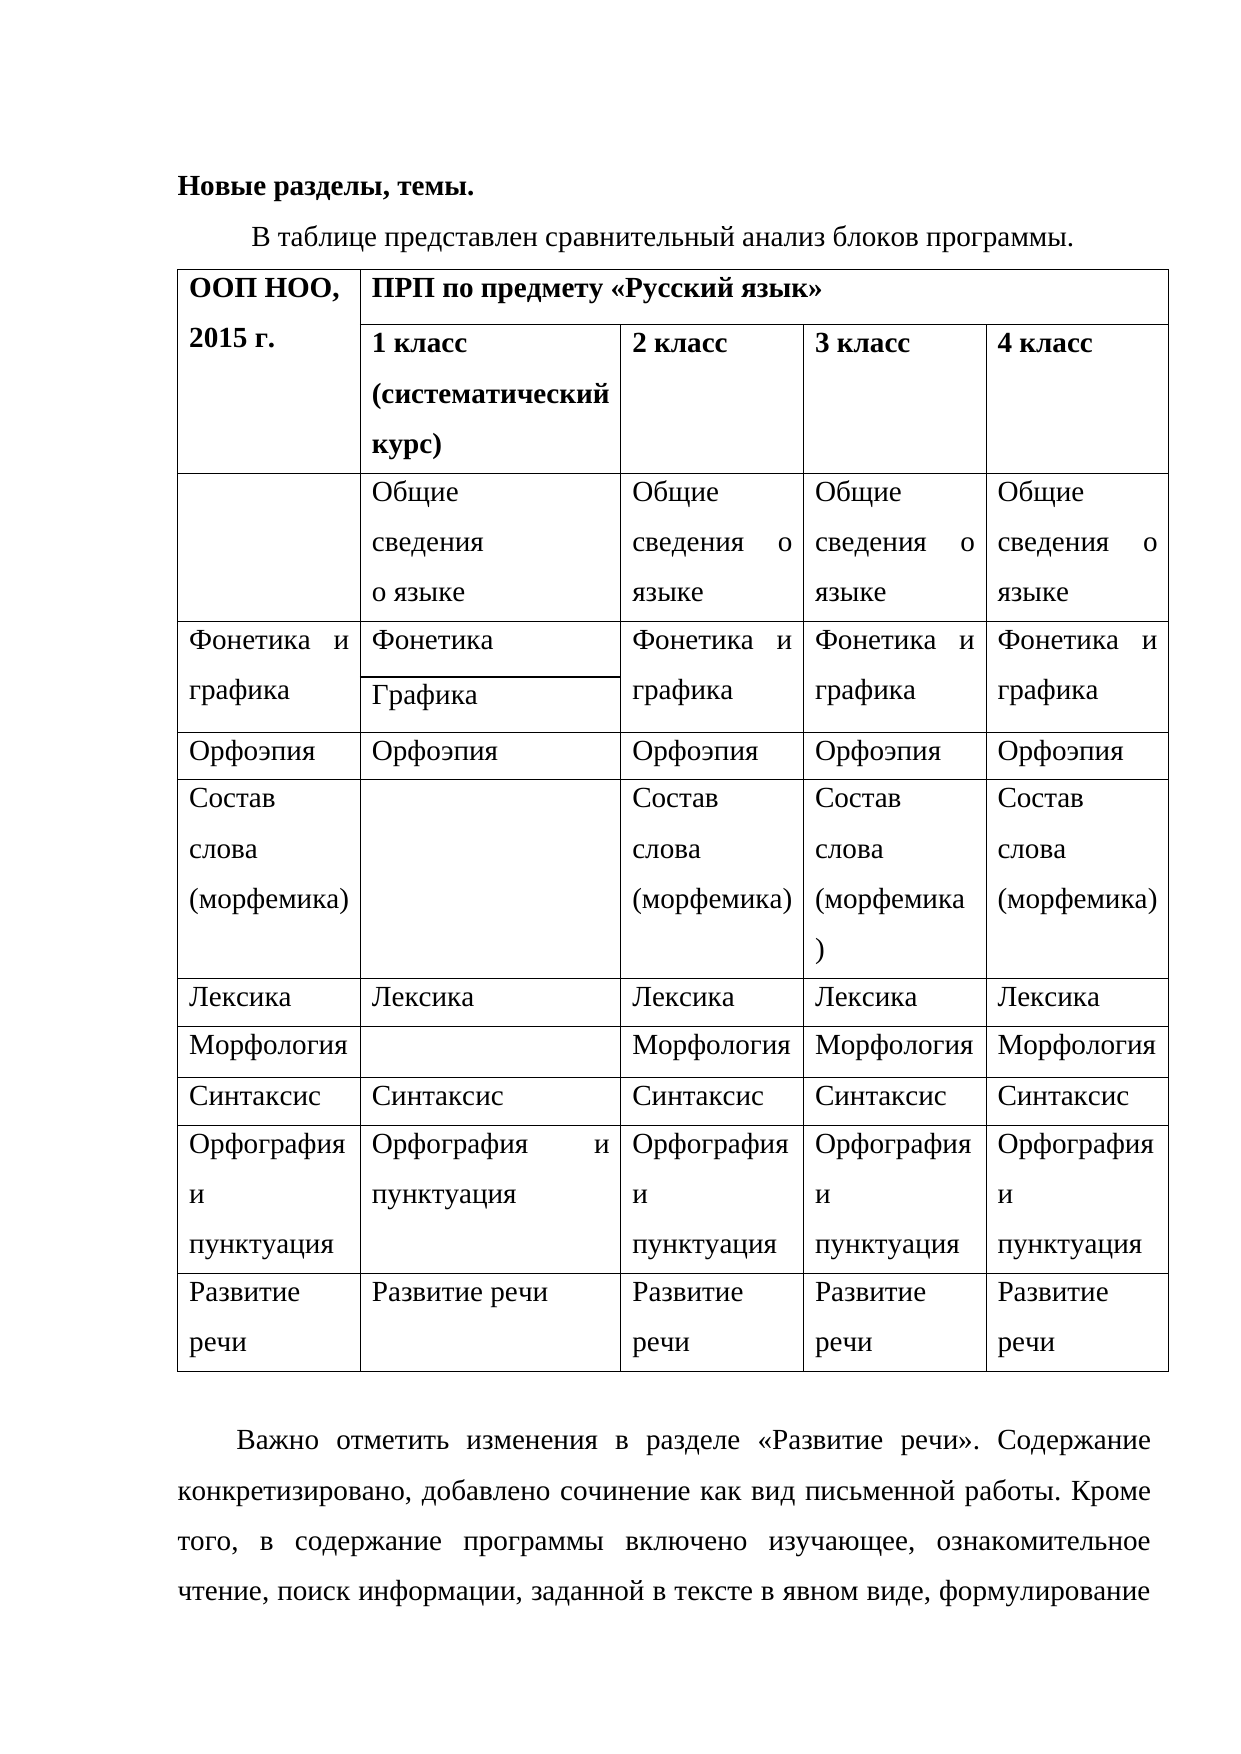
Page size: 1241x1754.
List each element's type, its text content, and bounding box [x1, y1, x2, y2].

table_cell Синтаксис [804, 1078, 986, 1125]
table_header ООП НОО, 2015 г. [178, 270, 360, 473]
table_cell Синтаксис [987, 1078, 1168, 1125]
table_cell Орфоэпия [361, 733, 620, 779]
table_cell Лексика [987, 979, 1168, 1026]
table_cell 2 класс [621, 325, 803, 473]
table_cell Общие сведения о языке [621, 474, 803, 621]
table_cell Развитие речи [987, 1274, 1168, 1371]
table_cell Состав слова (морфемика) [178, 780, 360, 978]
table_cell Синтаксис [621, 1078, 803, 1125]
table_cell Синтаксис [178, 1078, 360, 1125]
table_cell Лексика [804, 979, 986, 1026]
table_cell [361, 1027, 620, 1077]
table_cell Орфоэпия [987, 733, 1168, 779]
table_cell Орфография и пунктуация [621, 1126, 803, 1273]
table_cell Морфология [987, 1027, 1168, 1077]
table_header ПРП по предмету «Русский язык» [361, 270, 1168, 324]
table_cell 3 класс [804, 325, 986, 473]
table_cell Графика [361, 678, 620, 732]
table_cell Состав слова (морфемика) [621, 780, 803, 978]
table_cell Лексика [621, 979, 803, 1026]
table_cell Орфоэпия [621, 733, 803, 779]
table_cell Морфология [621, 1027, 803, 1077]
table_cell [178, 474, 360, 621]
table_cell Орфоэпия [804, 733, 986, 779]
table_cell Фонетика и графика [804, 622, 986, 732]
table_cell Развитие речи [804, 1274, 986, 1371]
table_cell Состав слова (морфемика) [987, 780, 1168, 978]
table_cell Общие сведения о языке [804, 474, 986, 621]
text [177, 1422, 1152, 1607]
table_cell Орфография и пунктуация [178, 1126, 360, 1273]
table_cell Орфография и пунктуация [804, 1126, 986, 1273]
table_cell Общие сведения о языке [361, 474, 620, 621]
table_cell Фонетика и графика [178, 622, 360, 732]
table_cell Лексика [178, 979, 360, 1026]
table_cell Развитие речи [178, 1274, 360, 1371]
table_cell Синтаксис [361, 1078, 620, 1125]
table_cell Орфография и пунктуация [361, 1126, 620, 1273]
table_cell Общие сведения о языке [987, 474, 1168, 621]
table_cell Лексика [361, 979, 620, 1026]
table_cell [361, 780, 620, 978]
table_cell Орфография и пунктуация [987, 1126, 1168, 1273]
table_cell Фонетика и графика [621, 622, 803, 732]
table_cell Состав слова (морфемика) [804, 780, 986, 978]
table_cell Развитие речи [621, 1274, 803, 1371]
table_cell Морфология [804, 1027, 986, 1077]
table_cell 4 класс [987, 325, 1168, 473]
table_cell Орфоэпия [178, 733, 360, 779]
table_cell Развитие речи [361, 1274, 620, 1371]
text В таблице представлен сравнительный анализ блоков программы. [177, 219, 1152, 252]
table_cell Фонетика [361, 622, 620, 676]
table_cell 1 класс (систематический курс) [361, 325, 620, 473]
table_cell Фонетика и графика [987, 622, 1168, 732]
text Новые разделы, темы. [177, 168, 1152, 202]
table_cell Морфология [178, 1027, 360, 1077]
